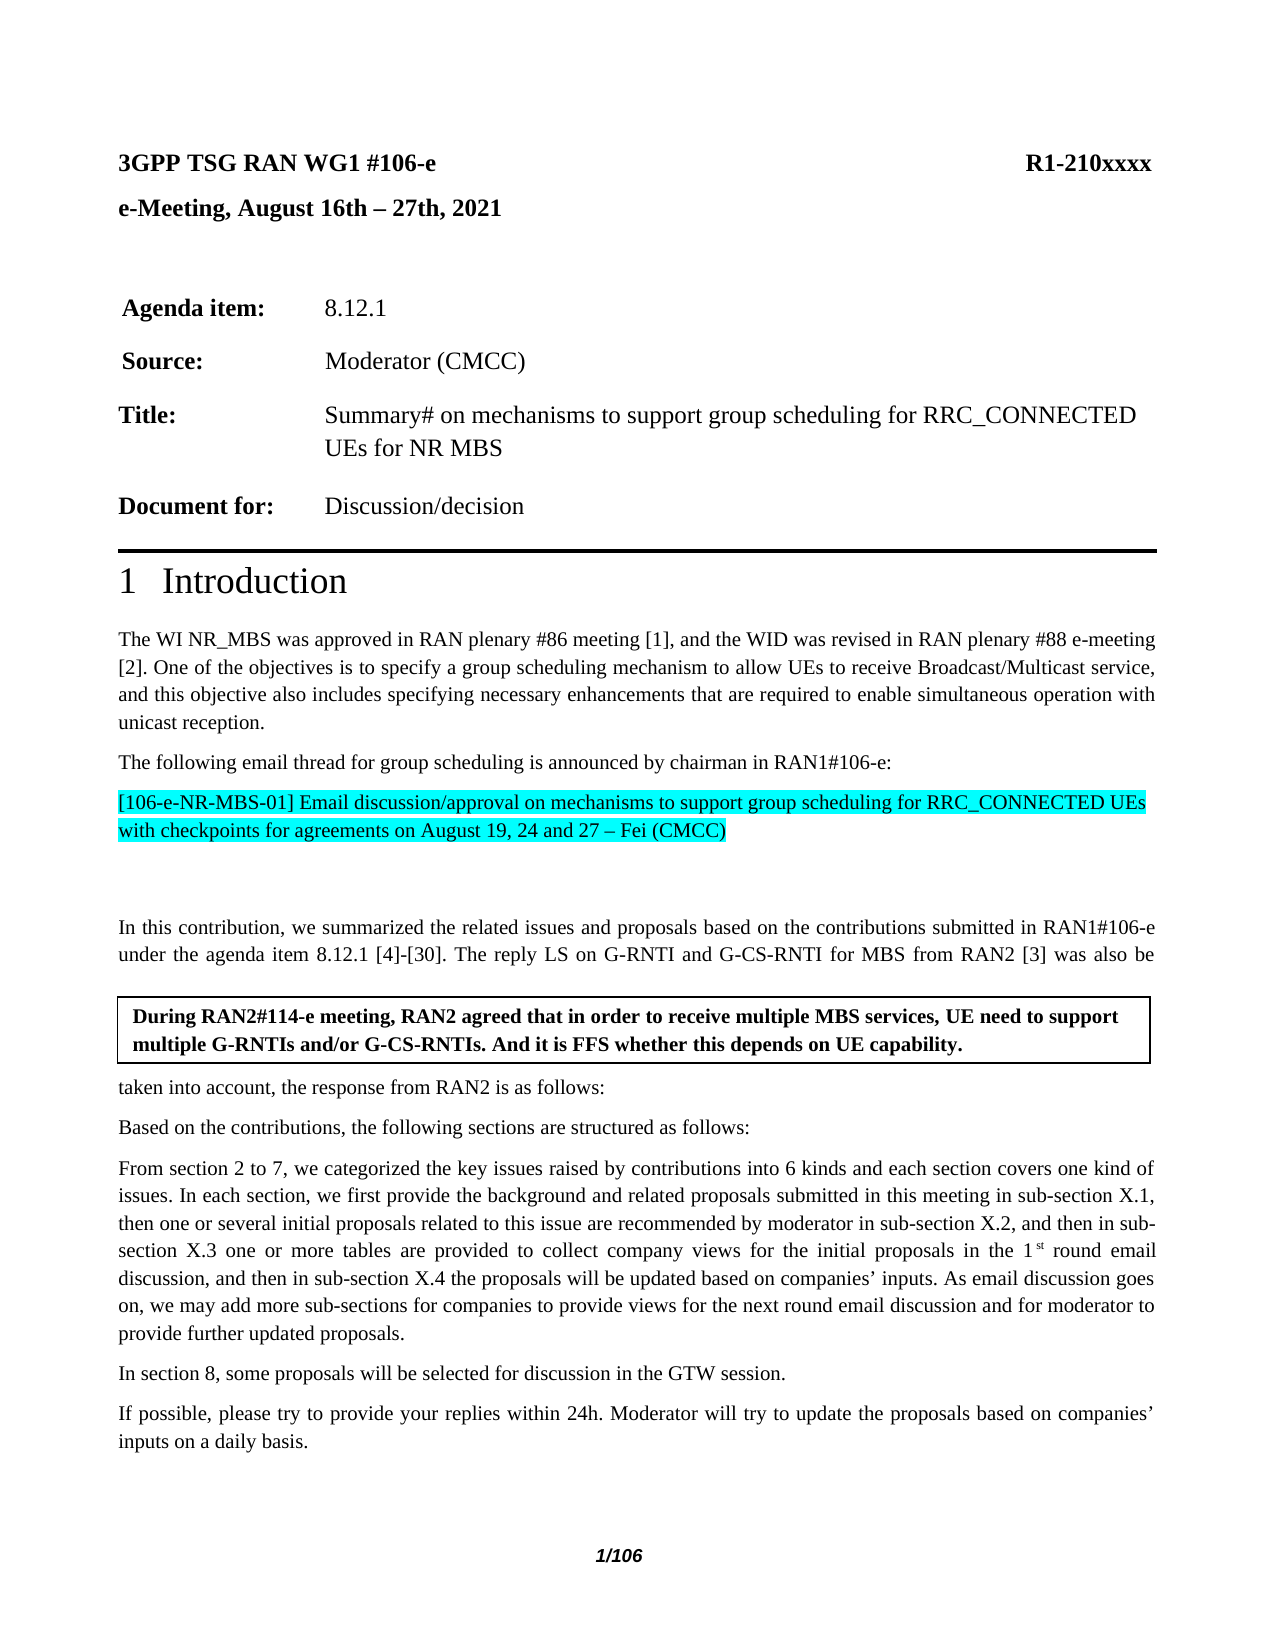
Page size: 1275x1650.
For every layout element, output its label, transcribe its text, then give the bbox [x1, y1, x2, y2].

text In section 8, some proposals will be selected for discussion in the GTW session. [118, 1361, 1157, 1385]
text Document for: Discussion/decision [118, 491, 1157, 520]
text The WI NR_MBS was approved in RAN plenary #86 meeting [1], and the WID was revised in RAN plenary #88 e-meeting [2]. One of the objectives is to specify a group scheduling mechanism to allow UEs to receive Broadcast/Multicast service, and this objective also includes specifying necessary enhancements that are required to enable simultaneous operation with unicast reception. [118, 627, 1157, 734]
text Title: Summary# on mechanisms to support group scheduling for RRC_CONNECTED UEs for NR MBS [118, 400, 1157, 462]
text If possible, please try to provide your replies within 24h. Moderator will try to update the proposals based on companies’ inputs on a daily basis. [118, 1401, 1157, 1453]
text Source: Moderator (CMCC) [122, 346, 1157, 375]
text [106-e-NR-MBS-01] Email discussion/approval on mechanisms to support group scheduling for RRC_CONNECTED UEs with checkpoints for agreements on August 19, 24 and 27 – Fei (CMCC) [118, 790, 1157, 842]
text In this contribution, we summarized the related issues and proposals based on the contributions submitted in RAN1#106-e under the agenda item 8.12.1 [4]-[30]. The reply LS on G-RNTI and G-CS-RNTI for MBS from RAN2 [3] was also be taken into account, the response from RAN2 is as follows: [118, 914, 1157, 1099]
text The following email thread for group scheduling is announced by chairman in RAN1#106-e: [118, 750, 1157, 774]
text 3GPP TSG RAN WG1 #106-e R1-210xxxx [118, 148, 1157, 176]
text From section 2 to 7, we categorized the key issues raised by contributions into 6 kinds and each section covers one kind of issues. In each section, we first provide the background and related proposals submitted in this meeting in sub-section X.1, then one or several initial proposals related to this issue are recommended by moderator in sub-section X.2, and then in sub-section X.3 one or more tables are provided to collect company views for the initial proposals in the 1st round email discussion, and then in sub-section X.4 the proposals will be updated based on companies’ inputs. As email discussion goes on, we may add more sub-sections for companies to provide views for the next round email discussion and for moderator to provide further updated proposals. [118, 1155, 1157, 1345]
text Agenda item: 8.12.1 [122, 293, 1157, 321]
text e-Meeting, August 16th – 27th, 2021 [118, 193, 1157, 222]
text Based on the contributions, the following sections are structured as follows: [118, 1115, 1157, 1139]
subtitle Introduction [118, 553, 1157, 602]
